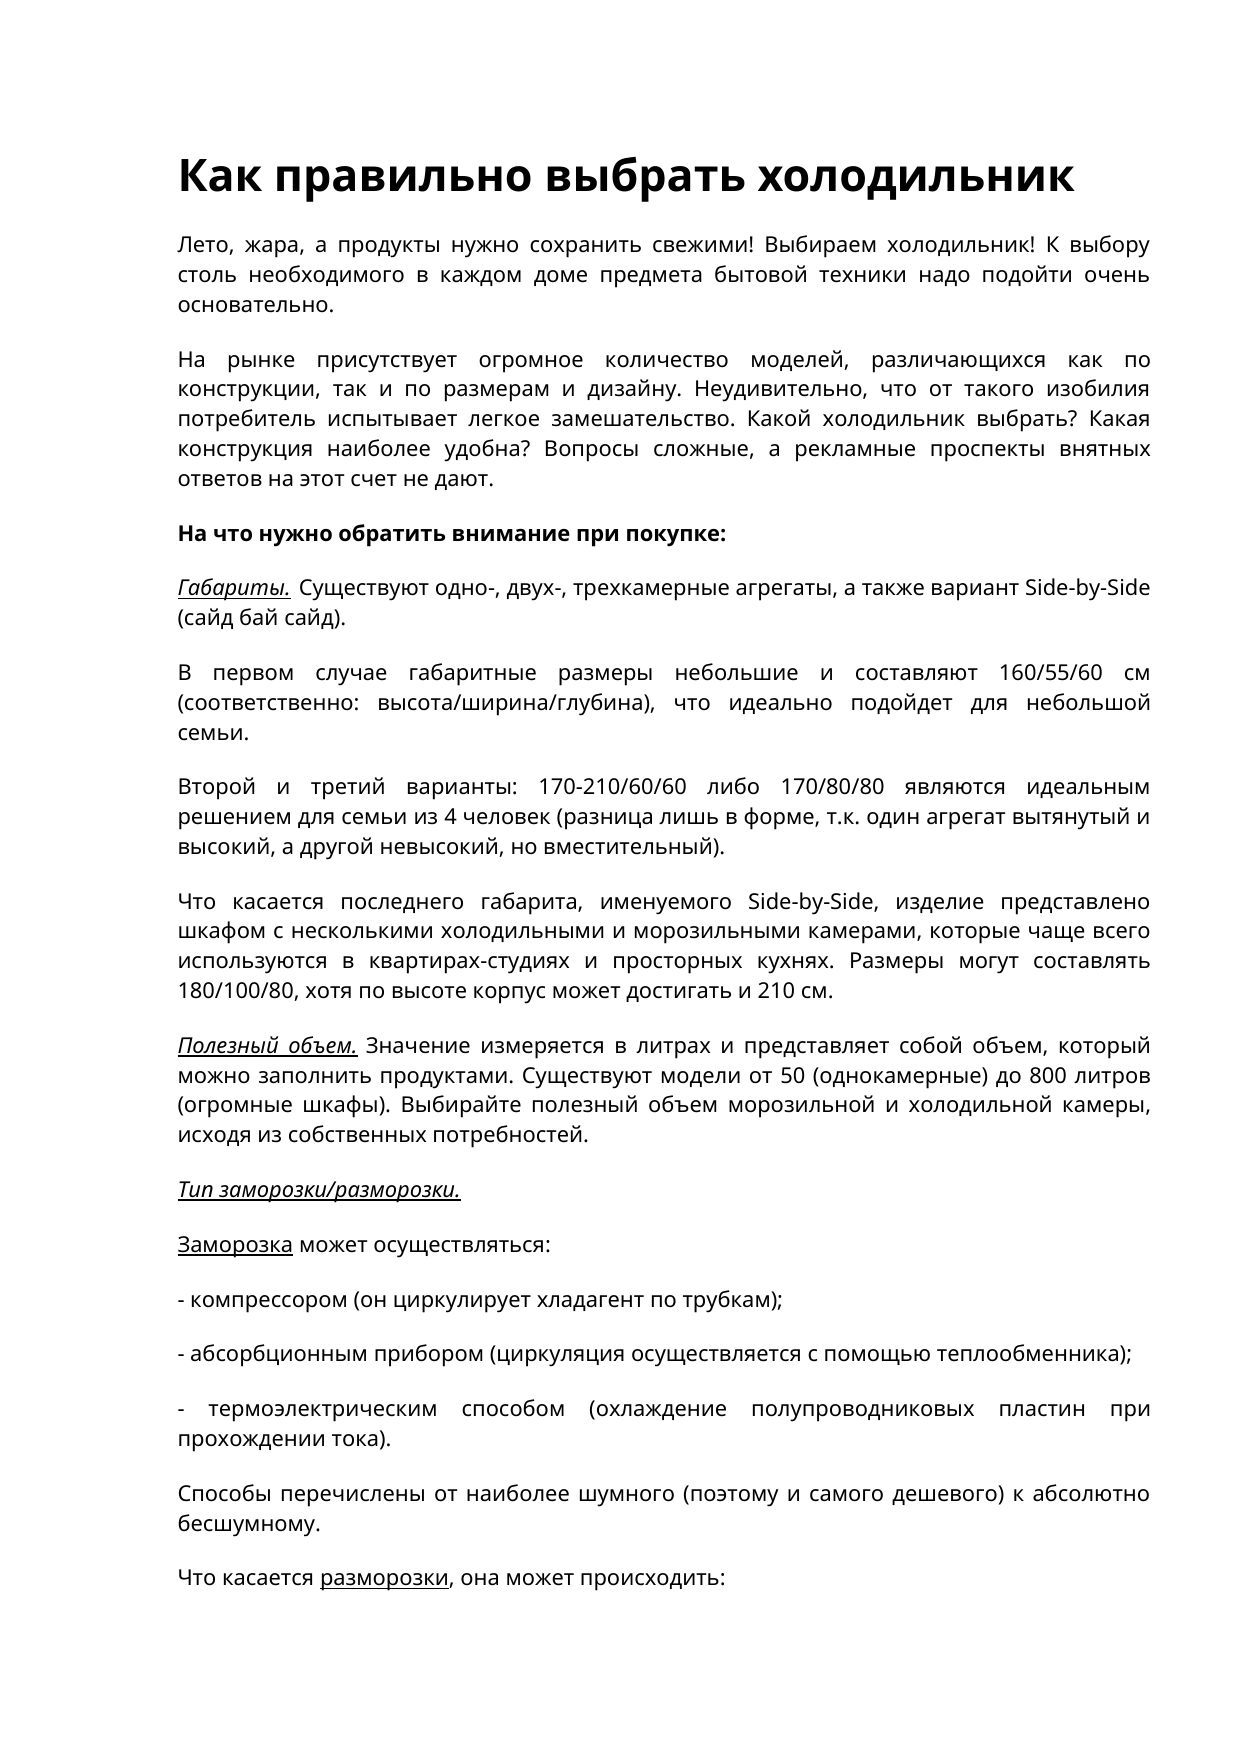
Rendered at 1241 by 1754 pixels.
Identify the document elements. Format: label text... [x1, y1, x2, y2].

text - компрессором (он циркулирует хладагент по трубкам); [177, 1283, 1152, 1313]
text Лето, жара, а продукты нужно сохранить свежими! Выбираем холодильник! К выбору столь необходимого в каждом доме предмета бытовой техники надо подойти очень основательно. [177, 229, 1152, 318]
text Тип заморозки/разморозки. [177, 1174, 1152, 1204]
text Второй и третий варианты: 170-210/60/60 либо 170/80/80 являются идеальным решением для семьи из 4 человек (разница лишь в форме, т.к. один агрегат вытянутый и высокий, а другой невысокий, но вместительный). [177, 771, 1152, 861]
text В первом случае габаритные размеры небольшие и составляют 160/55/60 см (соответственно: высота/ширина/глубина), что идеально подойдет для небольшой семьи. [177, 657, 1152, 746]
text Заморозка может осуществляться: [177, 1229, 1152, 1258]
text Что касается разморозки, она может происходить: [177, 1562, 1152, 1592]
text На рынке присутствует огромное количество моделей, различающихся как по конструкции, так и по размерам и дизайну. Неудивительно, что от такого изобилия потребитель испытывает легкое замешательство. Какой холодильник выбрать? Какая конструкция наиболее удобна? Вопросы сложные, а рекламные проспекты внятных ответов на этот счет не дают. [177, 343, 1152, 492]
text - термоэлектрическим способом (охлаждение полупроводниковых пластин при прохождении тока). [177, 1393, 1152, 1453]
text Как правильно выбрать холодильник [177, 143, 1152, 204]
text Способы перечислены от наиболее шумного (поэтому и самого дешевого) к абсолютно бесшумному. [177, 1478, 1152, 1537]
text Габариты. Существуют одно-, двух-, трехкамерные агрегаты, а также вариант Side-by-Side (сайд бай сайд). [177, 572, 1152, 632]
text Что касается последнего габарита, именуемого Side-by-Side, изделие представлено шкафом с несколькими холодильными и морозильными камерами, которые чаще всего используются в квартирах-студиях и просторных кухнях. Размеры могут составлять 180/100/80, хотя по высоте корпус может достигать и 210 см. [177, 886, 1152, 1005]
text Полезный объем. Значение измеряется в литрах и представляет собой объем, который можно заполнить продуктами. Существуют модели от 50 (однокамерные) до 800 литров (огромные шкафы). Выбирайте полезный объем морозильной и холодильной камеры, исходя из собственных потребностей. [177, 1030, 1152, 1149]
text - абсорбционным прибором (циркуляция осуществляется с помощью теплообменника); [177, 1338, 1152, 1368]
text На что нужно обратить внимание при покупке: [177, 517, 1152, 547]
